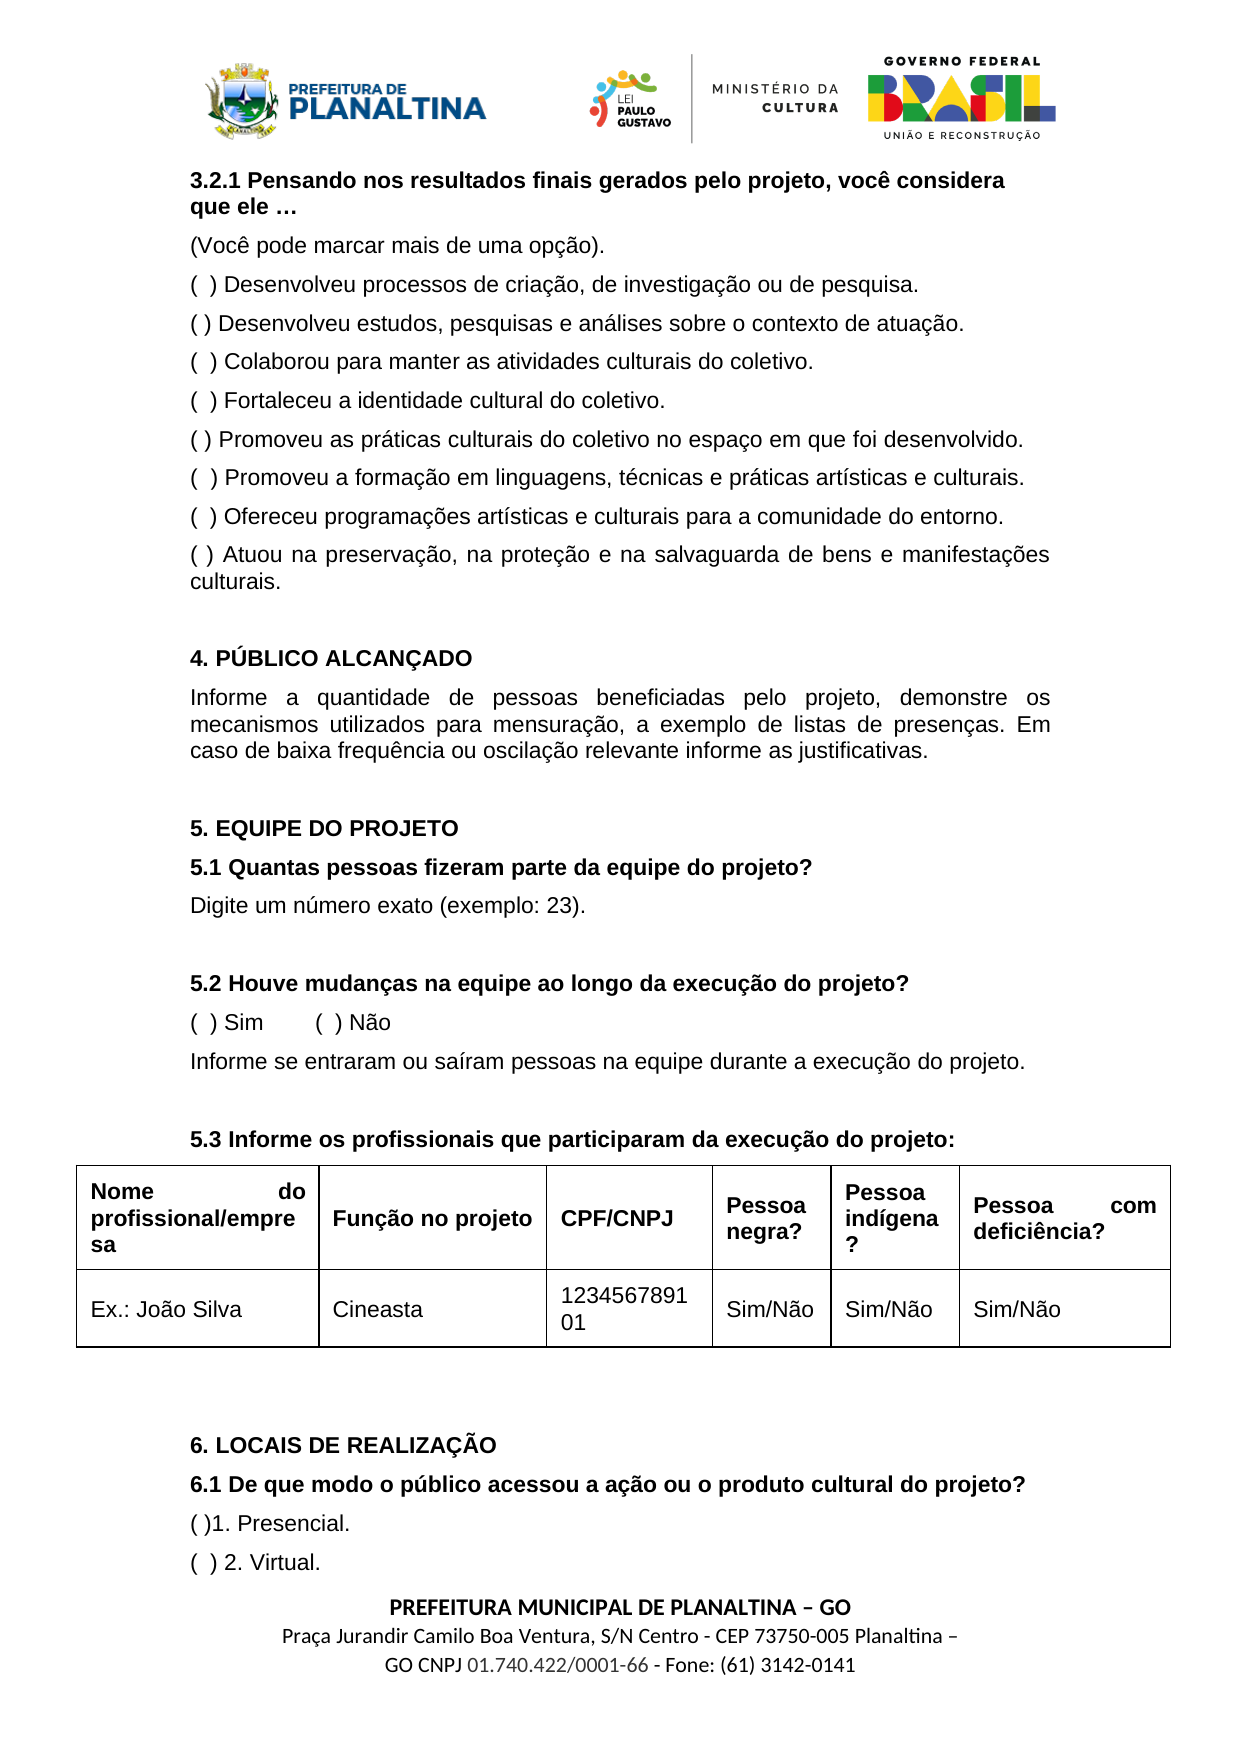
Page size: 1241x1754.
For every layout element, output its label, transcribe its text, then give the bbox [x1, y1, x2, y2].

table_cell 1234567891 01 [547, 1270, 712, 1346]
subtitle Houve mudanças na equipe ao longo da execução do projeto? [190, 970, 1184, 997]
table_cell Sim/Não [713, 1270, 830, 1346]
picture [580, 52, 1063, 148]
subtitle EQUIPE DO PROJETO [190, 815, 1184, 841]
subtitle PÚBLICO ALCANÇADO [190, 645, 1184, 672]
table_header Função no projeto [320, 1166, 546, 1268]
text ( ) Promoveu as práticas culturais do coletivo no espaço em que foi desenvolvido. ( ) Promoveu a formação em linguagens, técnicas e práticas artísticas e culturais. ( ) Ofereceu programações artísticas e culturais para a comunidade do entorno. [190, 426, 1025, 529]
table_cell Sim/Não [832, 1270, 959, 1346]
text Informe se entraram ou saíram pessoas na equipe durante a execução do projeto. [190, 1048, 1184, 1074]
text ( ) Sim ( ) Não [190, 1009, 1184, 1035]
subtitle De que modo o público acessou a ação ou o produto cultural do projeto? [190, 1471, 1184, 1497]
text ( )1. Presencial. ( ) 2. Virtual. [190, 1510, 357, 1575]
list Quantas pessoas fizeram parte da equipe do projeto? [190, 853, 1184, 880]
table_cell Cineasta [320, 1270, 546, 1346]
text ( ) Desenvolveu processos de criação, de investigação ou de pesquisa. [190, 271, 1184, 297]
subtitle 3.2.1 Pensando nos resultados finais gerados pelo projeto, você considera que ele … [190, 167, 1051, 220]
text Informe a quantidade de pessoas beneficiadas pelo projeto, demonstre os mecanismos utilizados para mensuração, a exemplo de listas de presenças. Em caso de baixa frequência ou oscilação relevante informe as justificativas. [190, 684, 1051, 763]
text Digite um número exato (exemplo: 23). [190, 892, 1184, 919]
text ( ) Atuou na preservação, na proteção e na salvaguarda de bens e manifestações culturais. [190, 541, 1051, 594]
table_header Pessoa indígena ? [832, 1166, 959, 1268]
list LOCAIS DE REALIZAÇÃO [190, 1432, 1184, 1458]
table_cell Sim/Não [960, 1270, 1170, 1346]
text (Você pode marcar mais de uma opção). [190, 232, 1184, 258]
table_header Pessoa com deficiência? [960, 1166, 1170, 1268]
table_header Nome do profissional/empre sa [77, 1166, 318, 1268]
subtitle Informe os profissionais que participaram da execução do projeto: [190, 1126, 1184, 1152]
text ( ) Fortaleceu a identidade cultural do coletivo. [190, 387, 1184, 413]
table_header CPF/CNPJ [547, 1166, 712, 1268]
text ( ) Desenvolveu estudos, pesquisas e análises sobre o contexto de atuação. ( ) Colaborou para manter as atividades culturais do coletivo. [190, 310, 971, 375]
table_header Pessoa negra? [713, 1166, 830, 1268]
picture [197, 55, 494, 147]
table_cell Ex.: João Silva [77, 1270, 318, 1346]
